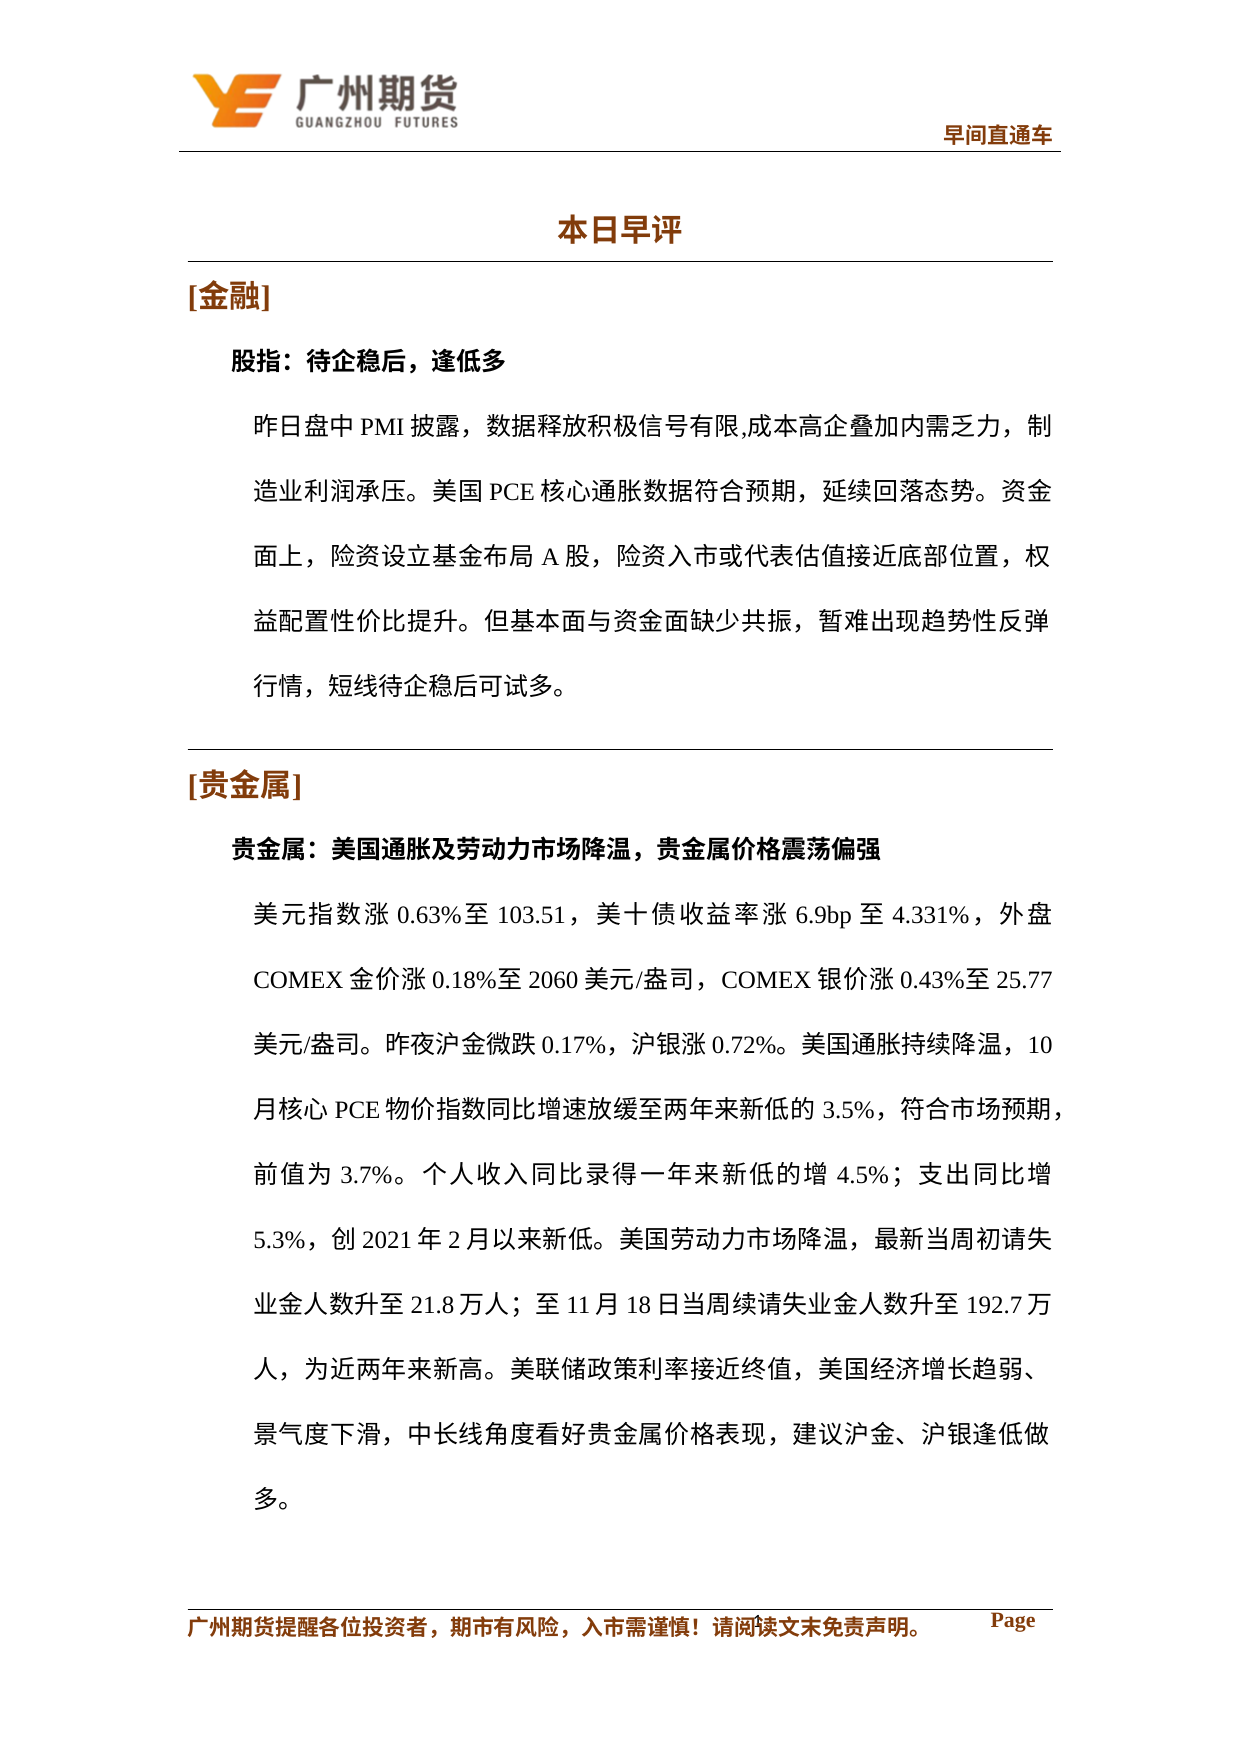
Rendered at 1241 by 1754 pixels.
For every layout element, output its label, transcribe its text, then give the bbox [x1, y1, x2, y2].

text 昨日盘中PMI披露，数据释放积极信号有限,成本高企叠加内需乏力，制造业利润承压。美国PCE核心通胀数据符合预期，延续回落态势。资金面上，险资设立基金布局A股，险资入市或代表估值接近底部位置，权益配置性价比提升。但基本面与资金面缺少共振，暂难出现趋势性反弹行情，短线待企稳后可试多。 [253, 392, 1053, 717]
text [金融] [187, 262, 1053, 327]
picture [187, 61, 479, 139]
text 本日早评 [187, 196, 1053, 261]
text 股指：待企稳后，逢低多 [231, 327, 1053, 392]
text 美元指数涨0.63%至103.51，美十债收益率涨6.9bp至4.331%，外盘COMEX金价涨0.18%至2060美元/盎司，COMEX银价涨0.43%至25.77美元/盎司。昨夜沪金微跌0.17%，沪银涨0.72%。美国通胀持续降温，10月核心PCE物价指数同比增速放缓至两年来新低的3.5%，符合市场预期，前值为3.7%。个人收入同比录得一年来新低的增4.5%；支出同比增5.3%，创2021年2月以来新低。美国劳动力市场降温，最新当周初请失业金人数升至21.8万人；至11月18日当周续请失业金人数升至192.7万人，为近两年来新高。美联储政策利率接近终值，美国经济增长趋弱、景气度下滑，中长线角度看好贵金属价格表现，建议沪金、沪银逢低做多。 [253, 880, 1053, 1530]
text 贵金属：美国通胀及劳动力市场降温，贵金属价格震荡偏强 [231, 815, 1053, 880]
text [贵金属] [187, 750, 1053, 815]
